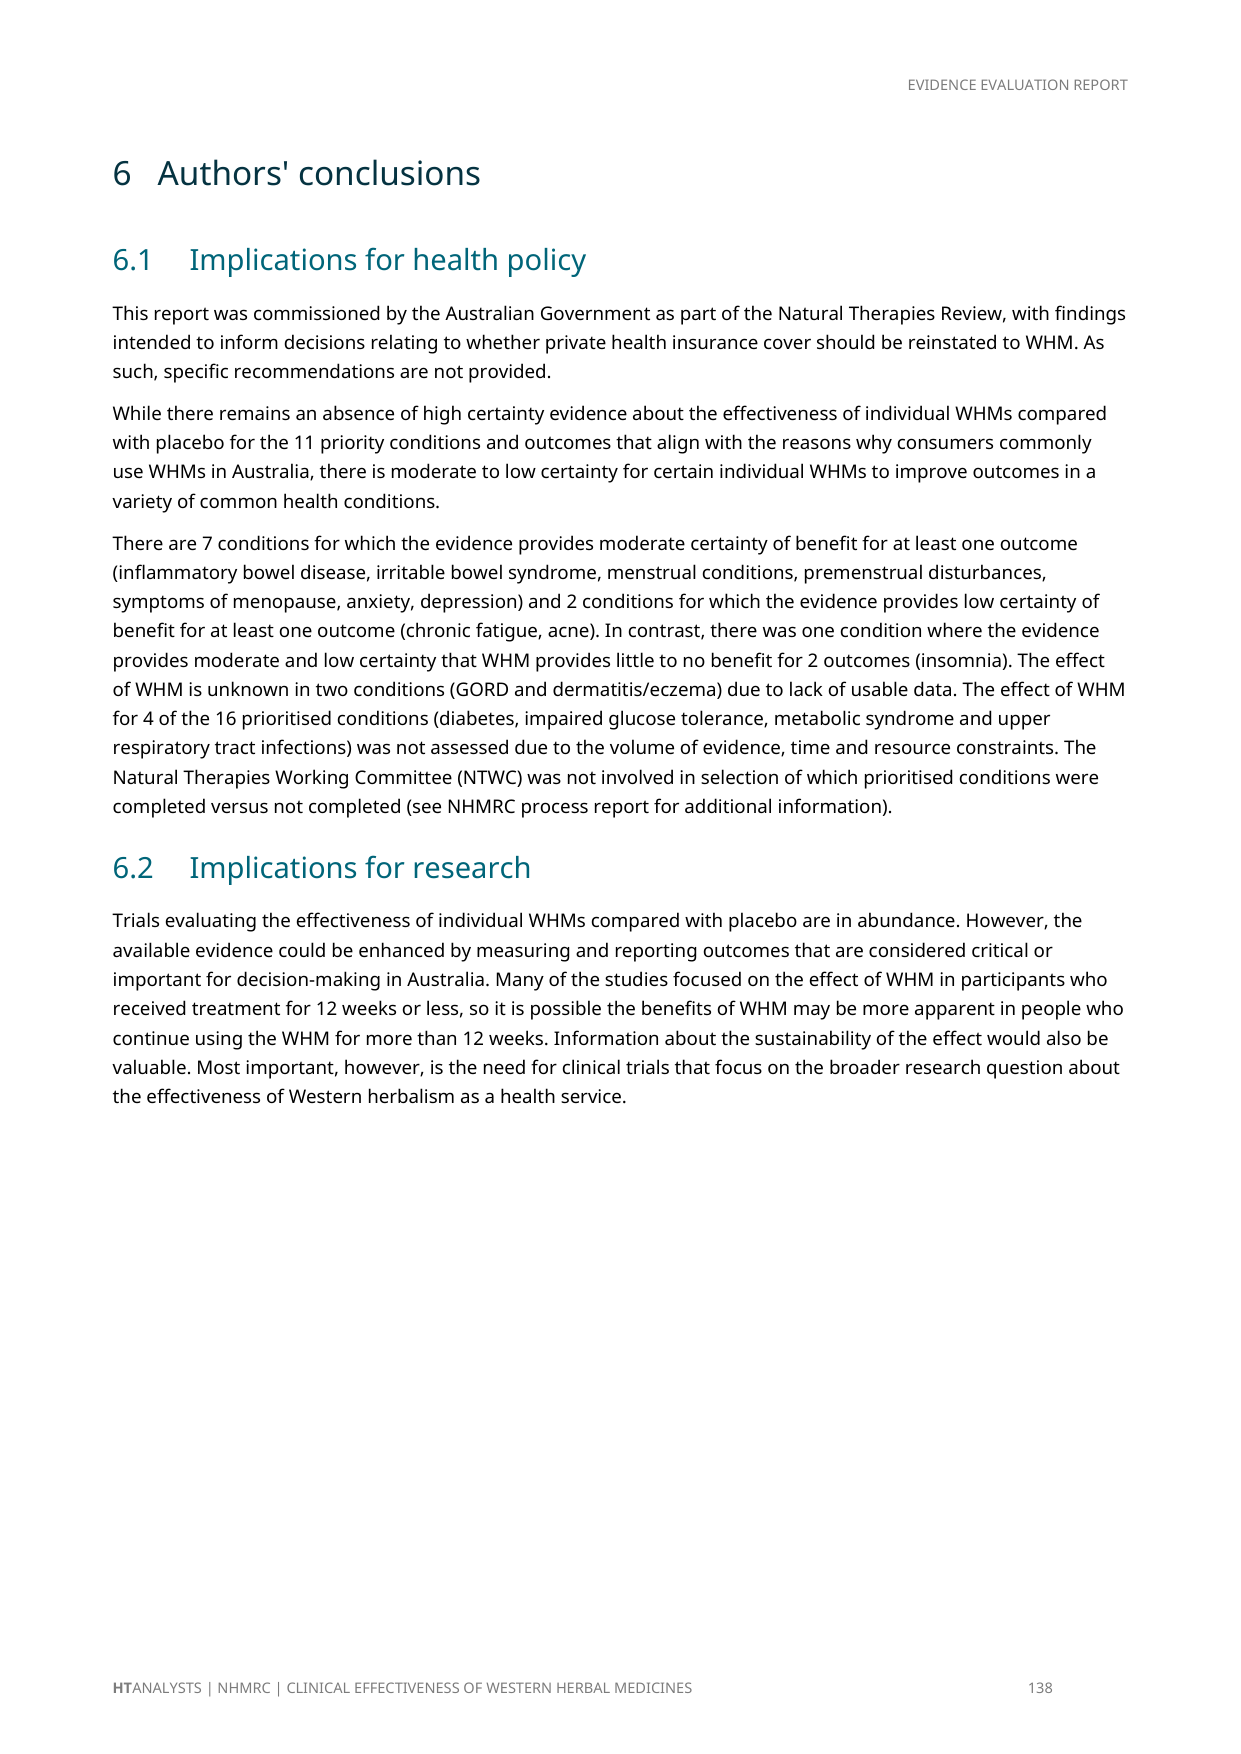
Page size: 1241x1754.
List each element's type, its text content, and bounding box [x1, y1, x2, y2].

subtitle Implications for research [112, 847, 1128, 887]
subtitle Authors' conclusions [112, 150, 1128, 195]
text Trials evaluating the effectiveness of individual WHMs compared with placebo are in abundance. However, the available evidence could be enhanced by measuring and reporting outcomes that are considered critical or important for decision-making in Australia. Many of the studies focused on the effect of WHM in participants who received treatment for 12 weeks or less, so it is possible the benefits of WHM may be more apparent in people who continue using the WHM for more than 12 weeks. Information about the sustainability of the effect would also be valuable. Most important, however, is the need for clinical trials that focus on the broader research question about the effectiveness of Western herbalism as a health service. [112, 908, 1128, 1109]
text This report was commissioned by the Australian Government as part of the Natural Therapies Review, with findings intended to inform decisions relating to whether private health insurance cover should be reinstated to WHM. As such, specific recommendations are not provided. [112, 300, 1128, 384]
text While there remains an absence of high certainty evidence about the effectiveness of individual WHMs compared with placebo for the 11 priority conditions and outcomes that align with the reasons why consumers commonly use WHMs in Australia, there is moderate to low certainty for certain individual WHMs to improve outcomes in a variety of common health conditions. [112, 400, 1128, 513]
subtitle Implications for health policy [112, 240, 1128, 279]
text There are 7 conditions for which the evidence provides moderate certainty of benefit for at least one outcome (inflammatory bowel disease, irritable bowel syndrome, menstrual conditions, premenstrual disturbances, symptoms of menopause, anxiety, depression) and 2 conditions for which the evidence provides low certainty of benefit for at least one outcome (chronic fatigue, acne). In contrast, there was one condition where the evidence provides moderate and low certainty that WHM provides little to no benefit for 2 outcomes (insomnia). The effect of WHM is unknown in two conditions (GORD and dermatitis/eczema) due to lack of usable data. The effect of WHM for 4 of the 16 prioritised conditions (diabetes, impaired glucose tolerance, metabolic syndrome and upper respiratory tract infections) was not assessed due to the volume of evidence, time and resource constraints. The Natural Therapies Working Committee (NTWC) was not involved in selection of which prioritised conditions were completed versus not completed (see NHMRC process report for additional information). [112, 530, 1128, 819]
